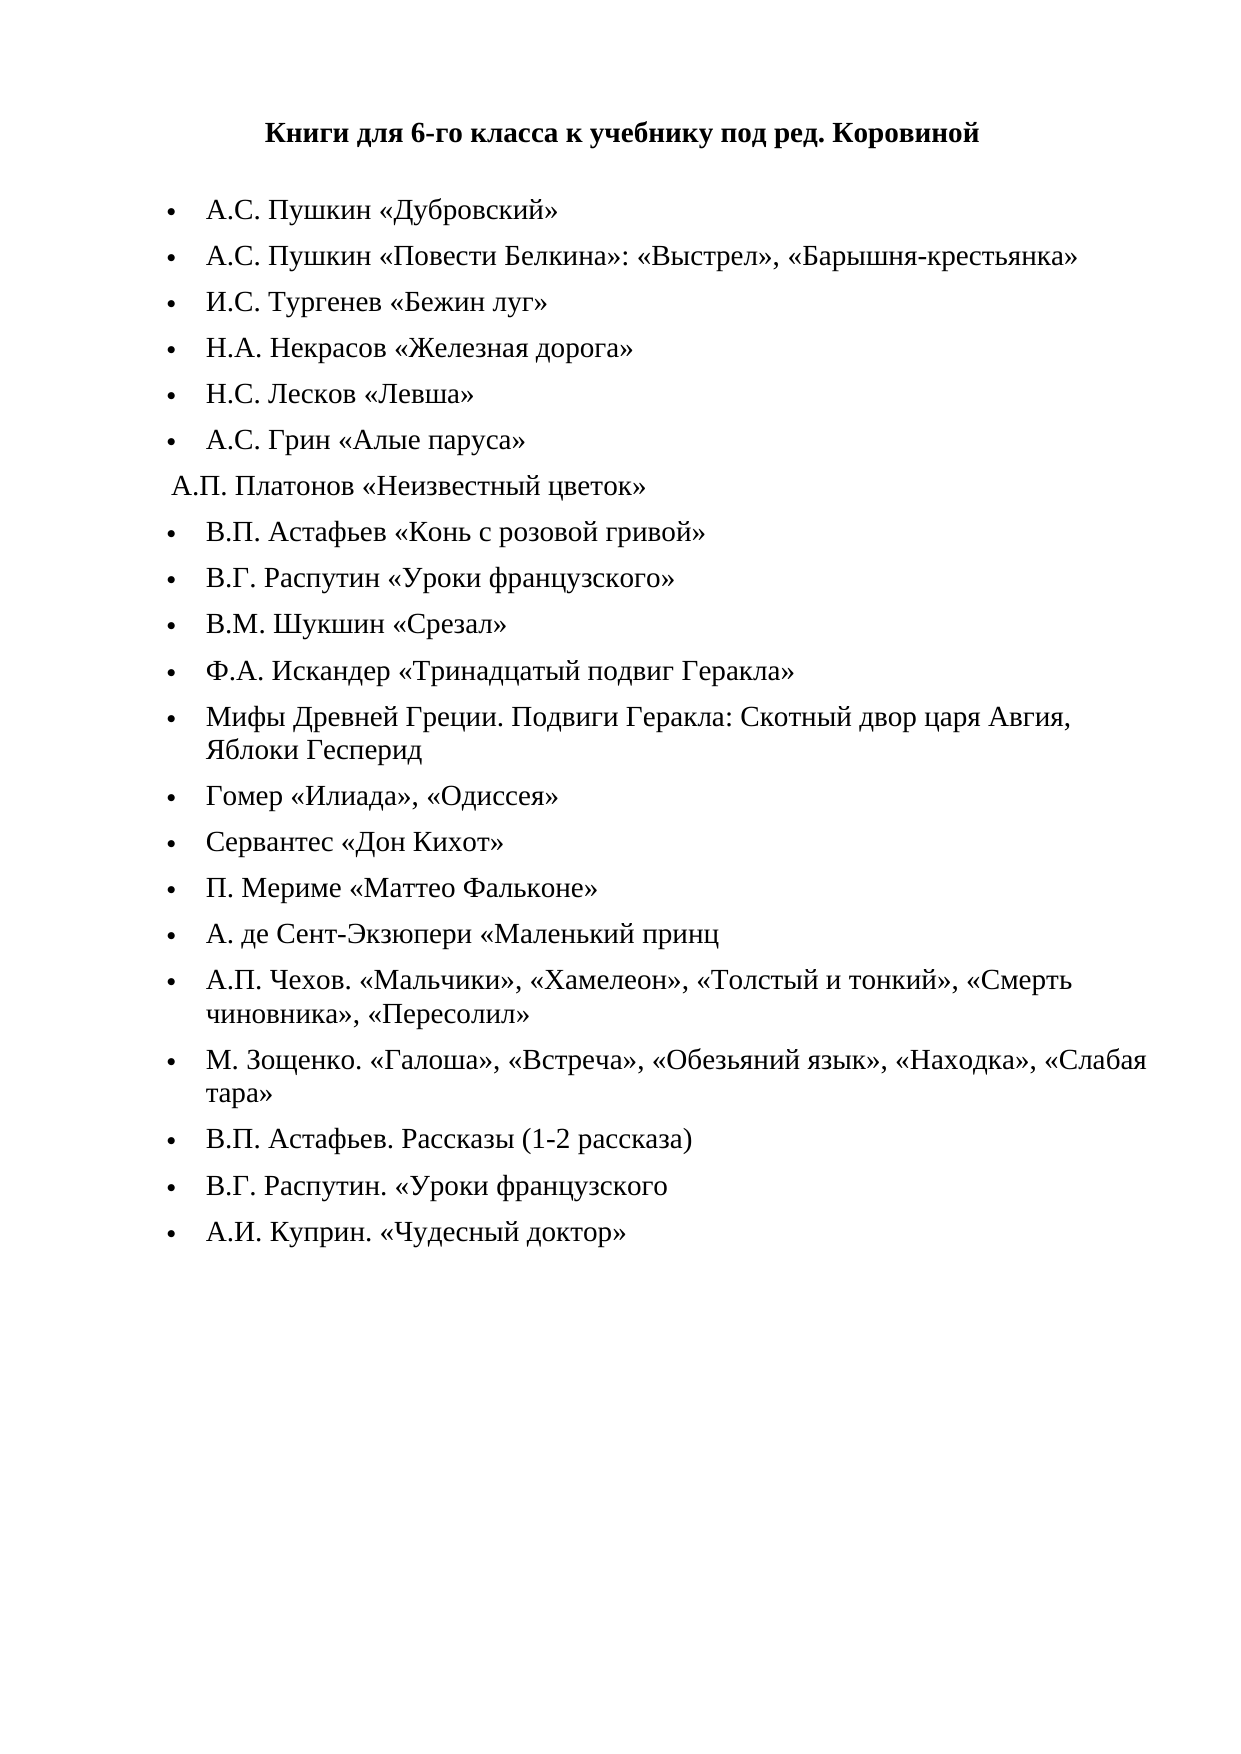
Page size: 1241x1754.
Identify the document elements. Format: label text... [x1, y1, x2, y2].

list А.С. Пушкин «Повести Белкина»: «Выстрел», «Барышня-крестьянка» [168, 238, 1163, 272]
list В.Г. Распутин. «Уроки французского [168, 1168, 1163, 1201]
list М. Зощенко. «Галоша», «Встреча», «Обезьяний язык», «Находка», «Слабая тара» [168, 1042, 1152, 1109]
list В.П. Астафьев. Рассказы (1-2 рассказа) [168, 1122, 1163, 1155]
list Н.А. Некрасов «Железная дорога» [168, 330, 1163, 364]
list Гомер «Илиада», «Одиссея» [168, 778, 1163, 812]
list А. де Сент-Экзюпери «Маленький принц [168, 916, 1163, 950]
list А.И. Куприн. «Чудесный доктор» [168, 1214, 1163, 1247]
list А.П. Чехов. «Мальчики», «Хамелеон», «Толстый и тонкий», «Смерть чиновника», «Пересолил» [168, 962, 1152, 1029]
list А.С. Пушкин «Дубровский» [168, 192, 1163, 225]
list Сервантес «Дон Кихот» [168, 824, 1163, 858]
list И.С. Тургенев «Бежин луг» [168, 284, 1163, 318]
list Мифы Древней Греции. Подвиги Геракла: Скотный двор царя Авгия, Яблоки Гесперид [168, 699, 1152, 766]
list В.П. Астафьев «Конь с розовой гривой» [168, 514, 1163, 548]
list Ф.А. Искандер «Тринадцатый подвиг Геракла» [168, 653, 1163, 686]
list В.М. Шукшин «Срезал» [168, 607, 1163, 640]
list В.Г. Распутин «Уроки французского» [168, 561, 1163, 594]
text Книги для 6-го класса к учебнику под ред. Коровиной [257, 115, 1163, 149]
list П. Мериме «Маттео Фальконе» [168, 870, 1163, 904]
list А.С. Грин «Алые паруса» [168, 422, 1163, 456]
text А.П. Платонов «Неизвестный цветок» [156, 468, 1163, 502]
list Н.С. Лесков «Левша» [168, 376, 1163, 410]
